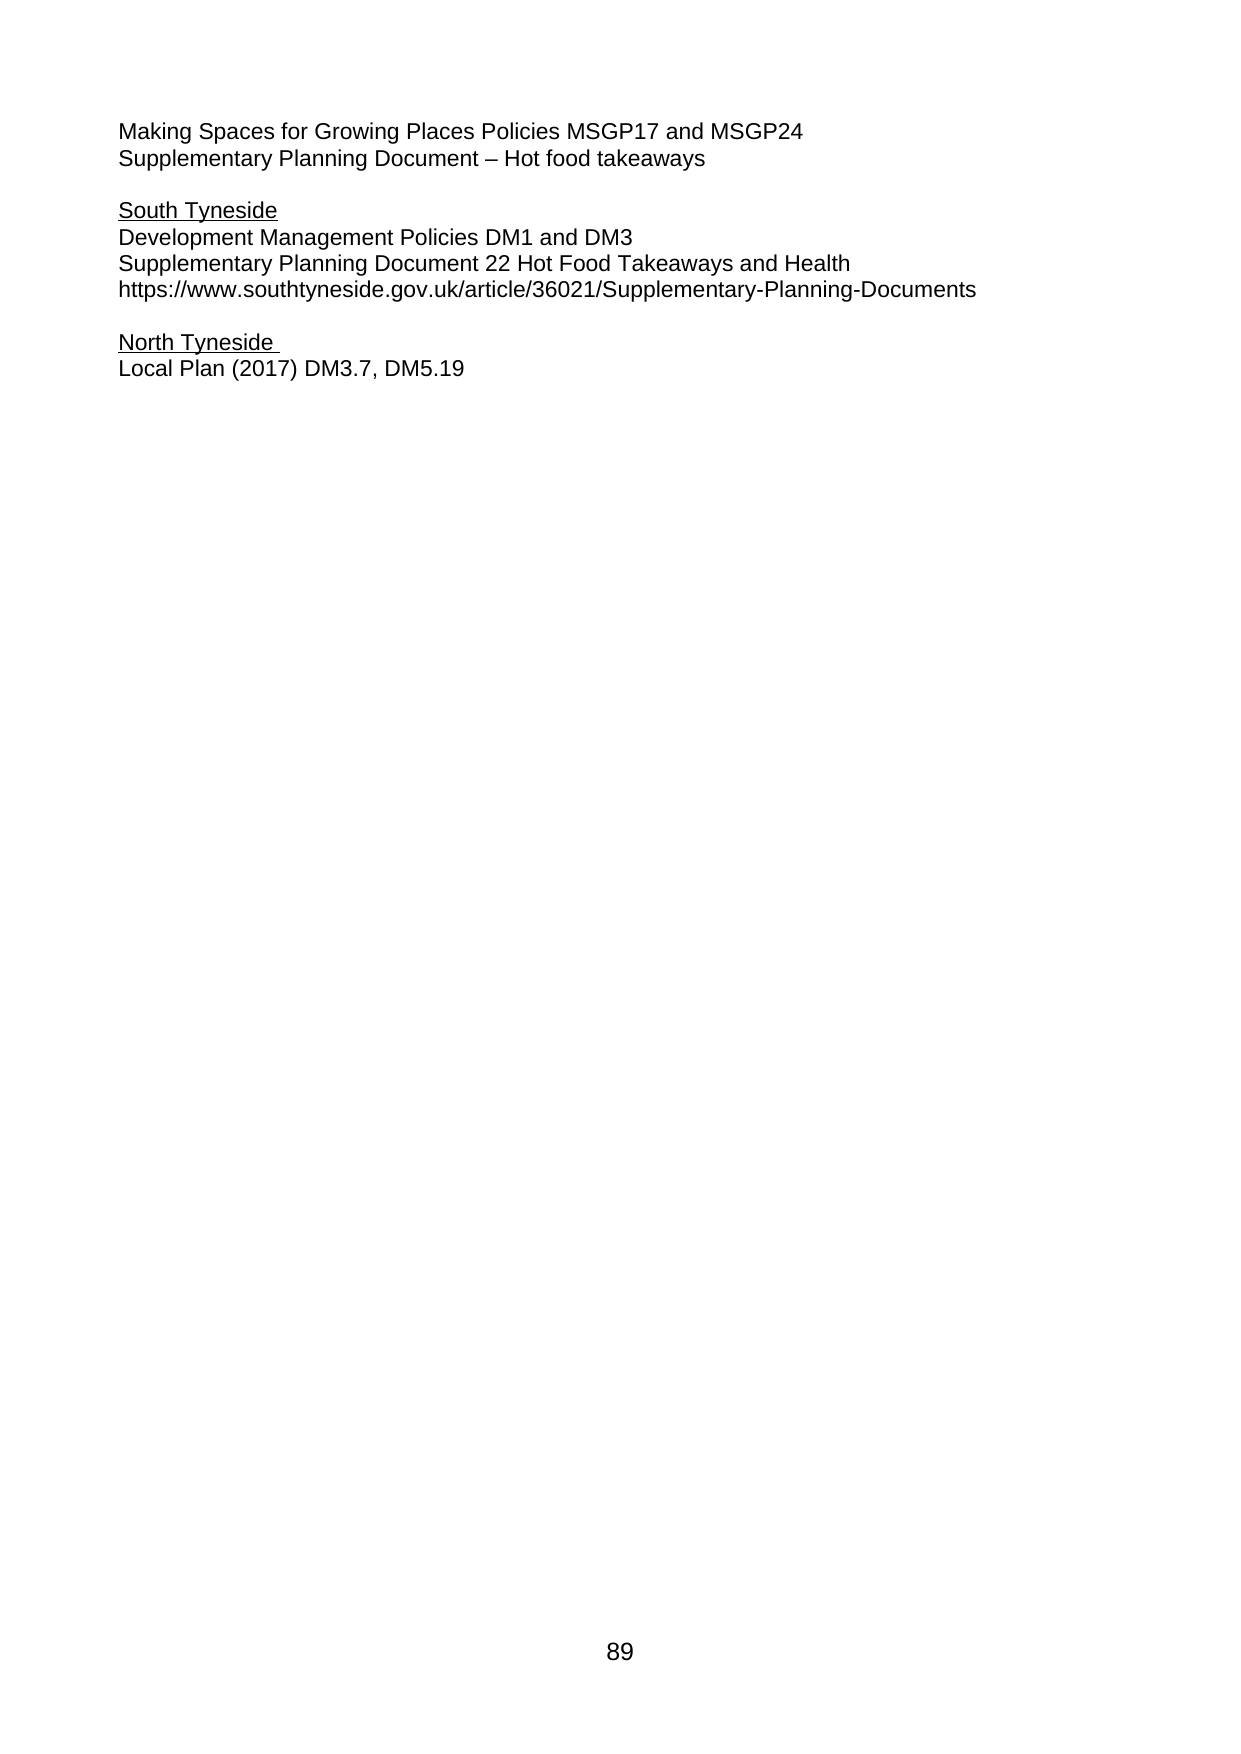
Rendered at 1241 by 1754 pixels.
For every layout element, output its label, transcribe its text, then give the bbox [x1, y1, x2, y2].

text Making Spaces for Growing Places Policies MSGP17 and MSGP24 [118, 118, 1122, 144]
text Development Management Policies DM1 and DM3 [118, 223, 1122, 250]
text Supplementary Planning Document 22 Hot Food Takeaways and Health https://www.southtyneside.gov.uk/article/36021/Supplementary-Planning-Documents [118, 250, 1122, 303]
text South Tyneside [118, 197, 1122, 223]
text North Tyneside [118, 329, 1122, 355]
text Local Plan (2017) DM3.7, DM5.19 [118, 355, 1122, 382]
text Supplementary Planning Document – Hot food takeaways [118, 144, 1122, 171]
